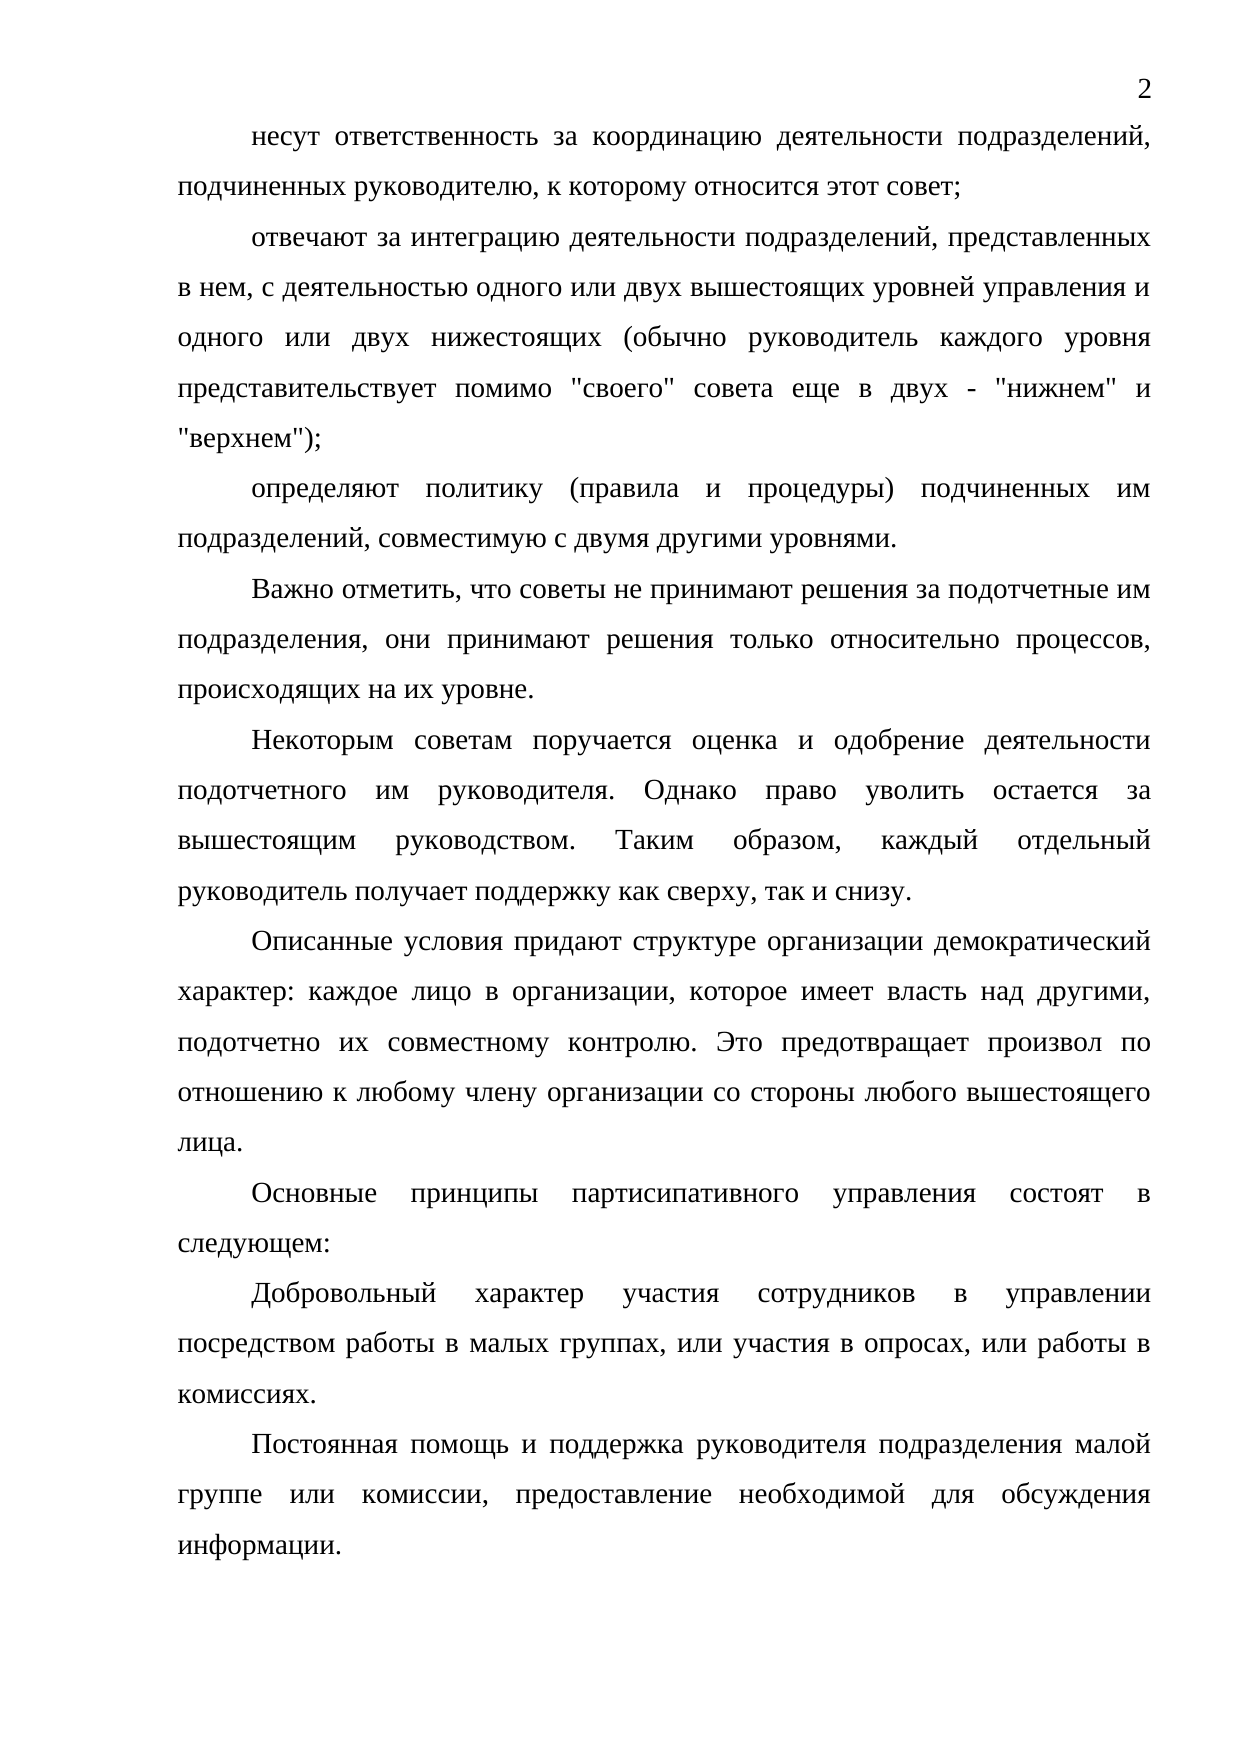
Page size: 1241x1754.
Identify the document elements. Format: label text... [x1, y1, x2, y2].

text Основные принципы партисипативного управления состоят в следующем: [177, 1175, 1152, 1258]
text определяют политику (правила и процедуры) подчиненных им подразделений, совместимую с двумя другими уровнями. [177, 470, 1152, 554]
text несут ответственность за координацию деятельности подразделений, подчиненных руководителю, к которому относится этот совет; [177, 118, 1152, 202]
text отвечают за интеграцию деятельности подразделений, представленных в нем, с деятельностью одного или двух вышестоящих уровней управления и одного или двух нижестоящих (обычно руководитель каждого уровня представительствует помимо "своего" совета еще в двух - "нижнем" и "верхнем"); [177, 219, 1152, 453]
text Постоянная помощь и поддержка руководителя подразделения малой группе или комиссии, предоставление необходимой для обсуждения информации. [177, 1426, 1152, 1560]
text Добровольный характер участия сотрудников в управлении посредством работы в малых группах, или участия в опросах, или работы в комиссиях. [177, 1275, 1152, 1409]
text Некоторым советам поручается оценка и одобрение деятельности подотчетного им руководителя. Однако право уволить остается за вышестоящим руководством. Таким образом, каждый отдельный руководитель получает поддержку как сверху, так и снизу. [177, 722, 1152, 906]
text Важно отметить, что советы не принимают решения за подотчетные им подразделения, они принимают решения только относительно процессов, происходящих на их уровне. [177, 571, 1152, 705]
text Описанные условия придают структуре организации демократический характер: каждое лицо в организации, которое имеет власть над другими, подотчетно их совместному контролю. Это предотвращает произвол по отношению к любому члену организации со стороны любого вышестоящего лица. [177, 923, 1152, 1158]
